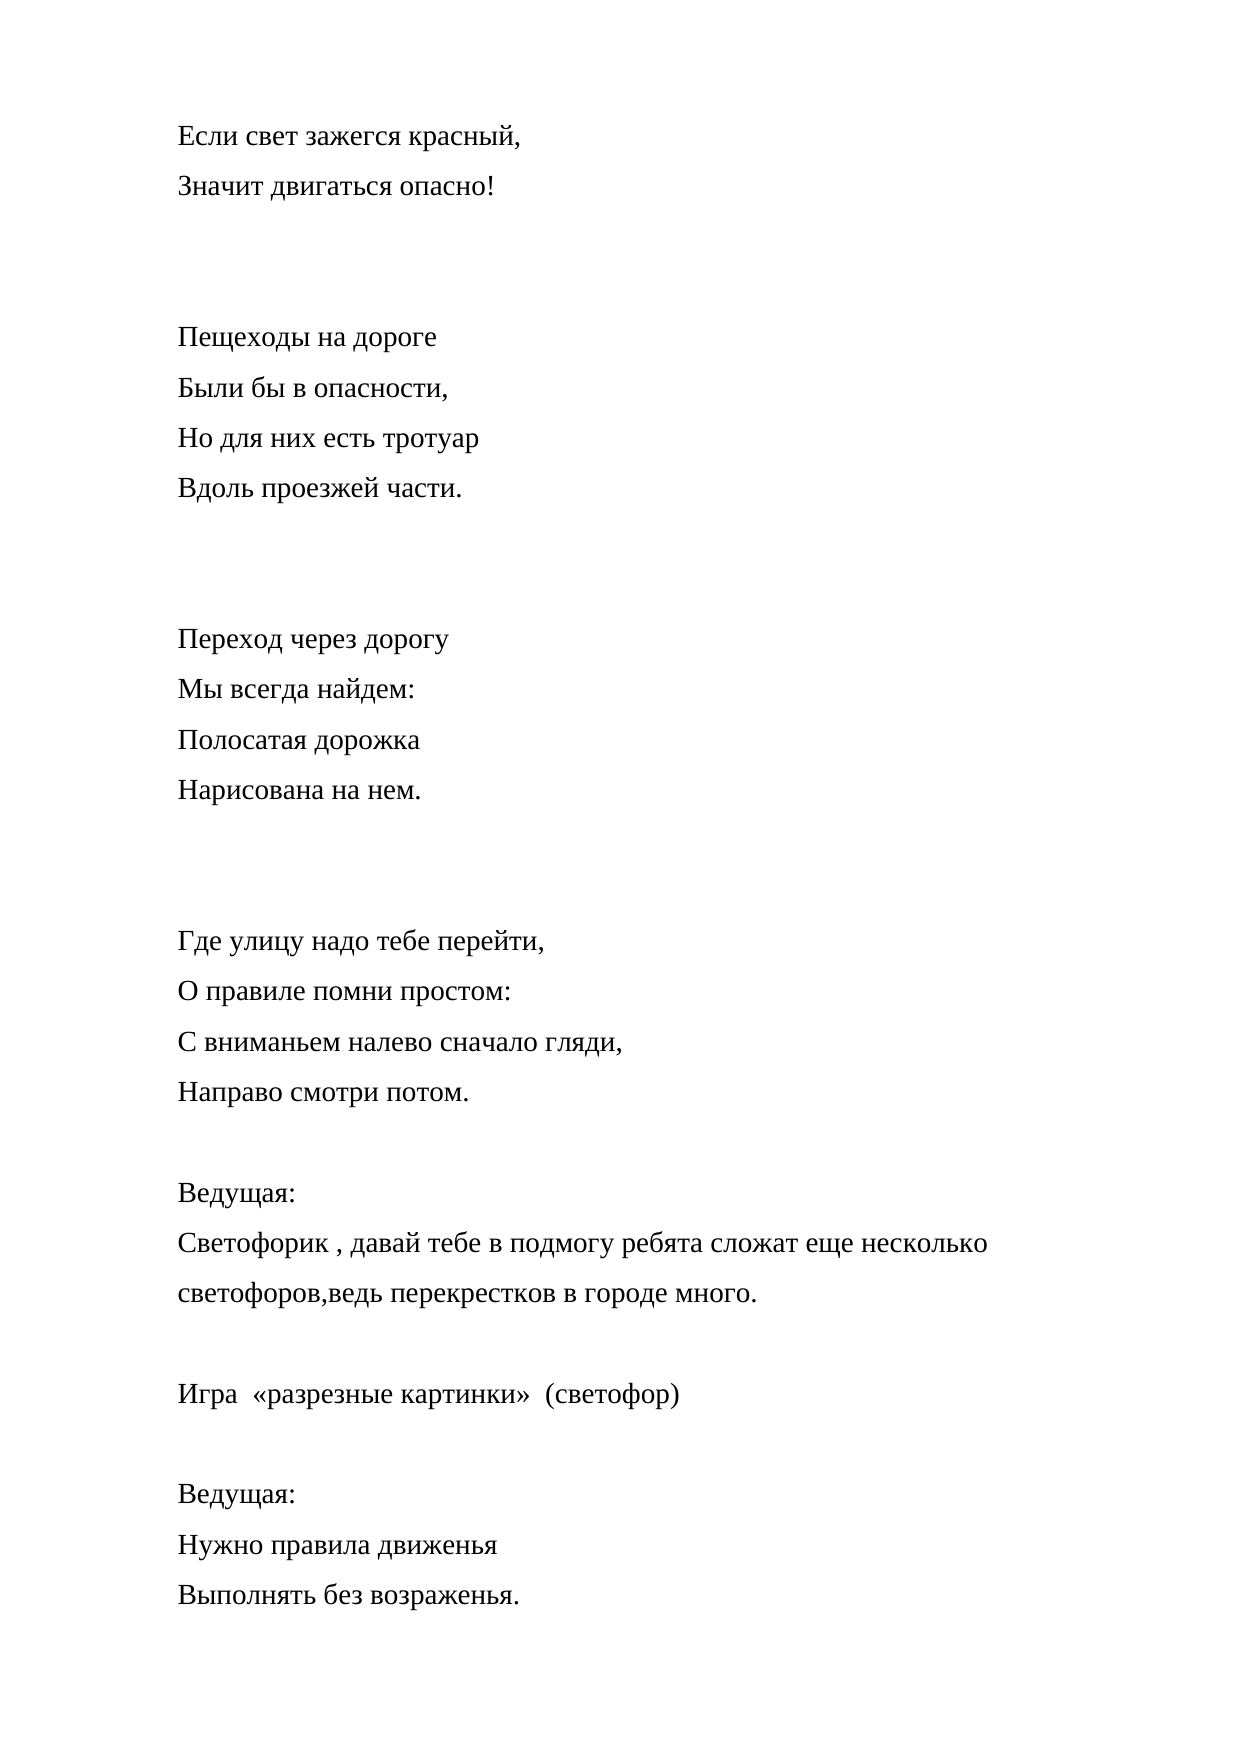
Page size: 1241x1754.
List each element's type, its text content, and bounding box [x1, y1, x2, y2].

text Где улицу надо тебе перейти, [177, 923, 1152, 957]
text Мы всегда найдем: [177, 672, 1152, 705]
text Ведущая: [177, 1477, 1152, 1510]
text Светофорик , давай тебе в подмогу ребята сложат еще несколько светофоров,ведь перекрестков в городе много. [177, 1225, 1152, 1309]
text Ведущая: [177, 1175, 1152, 1208]
text С вниманьем налево сначало гляди, [177, 1024, 1152, 1057]
text Направо смотри потом. [177, 1074, 1152, 1108]
text Пещеходы на дороге [177, 319, 1152, 353]
text О правиле помни простом: [177, 973, 1152, 1007]
text Нарисована на нем. [177, 772, 1152, 806]
text Но для них есть тротуар [177, 420, 1152, 453]
text Игра «разрезные картинки» (светофор) [177, 1376, 1152, 1409]
text Нужно правила движенья [177, 1527, 1152, 1560]
text Вдоль проезжей части. [177, 470, 1152, 504]
text Значит двигаться опасно! [177, 168, 1152, 202]
text Если свет зажегся красный, [177, 118, 1152, 152]
text Переход через дорогу [177, 621, 1152, 655]
text Полосатая дорожка [177, 722, 1152, 755]
text Выполнять без возраженья. [177, 1577, 1152, 1611]
text Были бы в опасности, [177, 370, 1152, 403]
